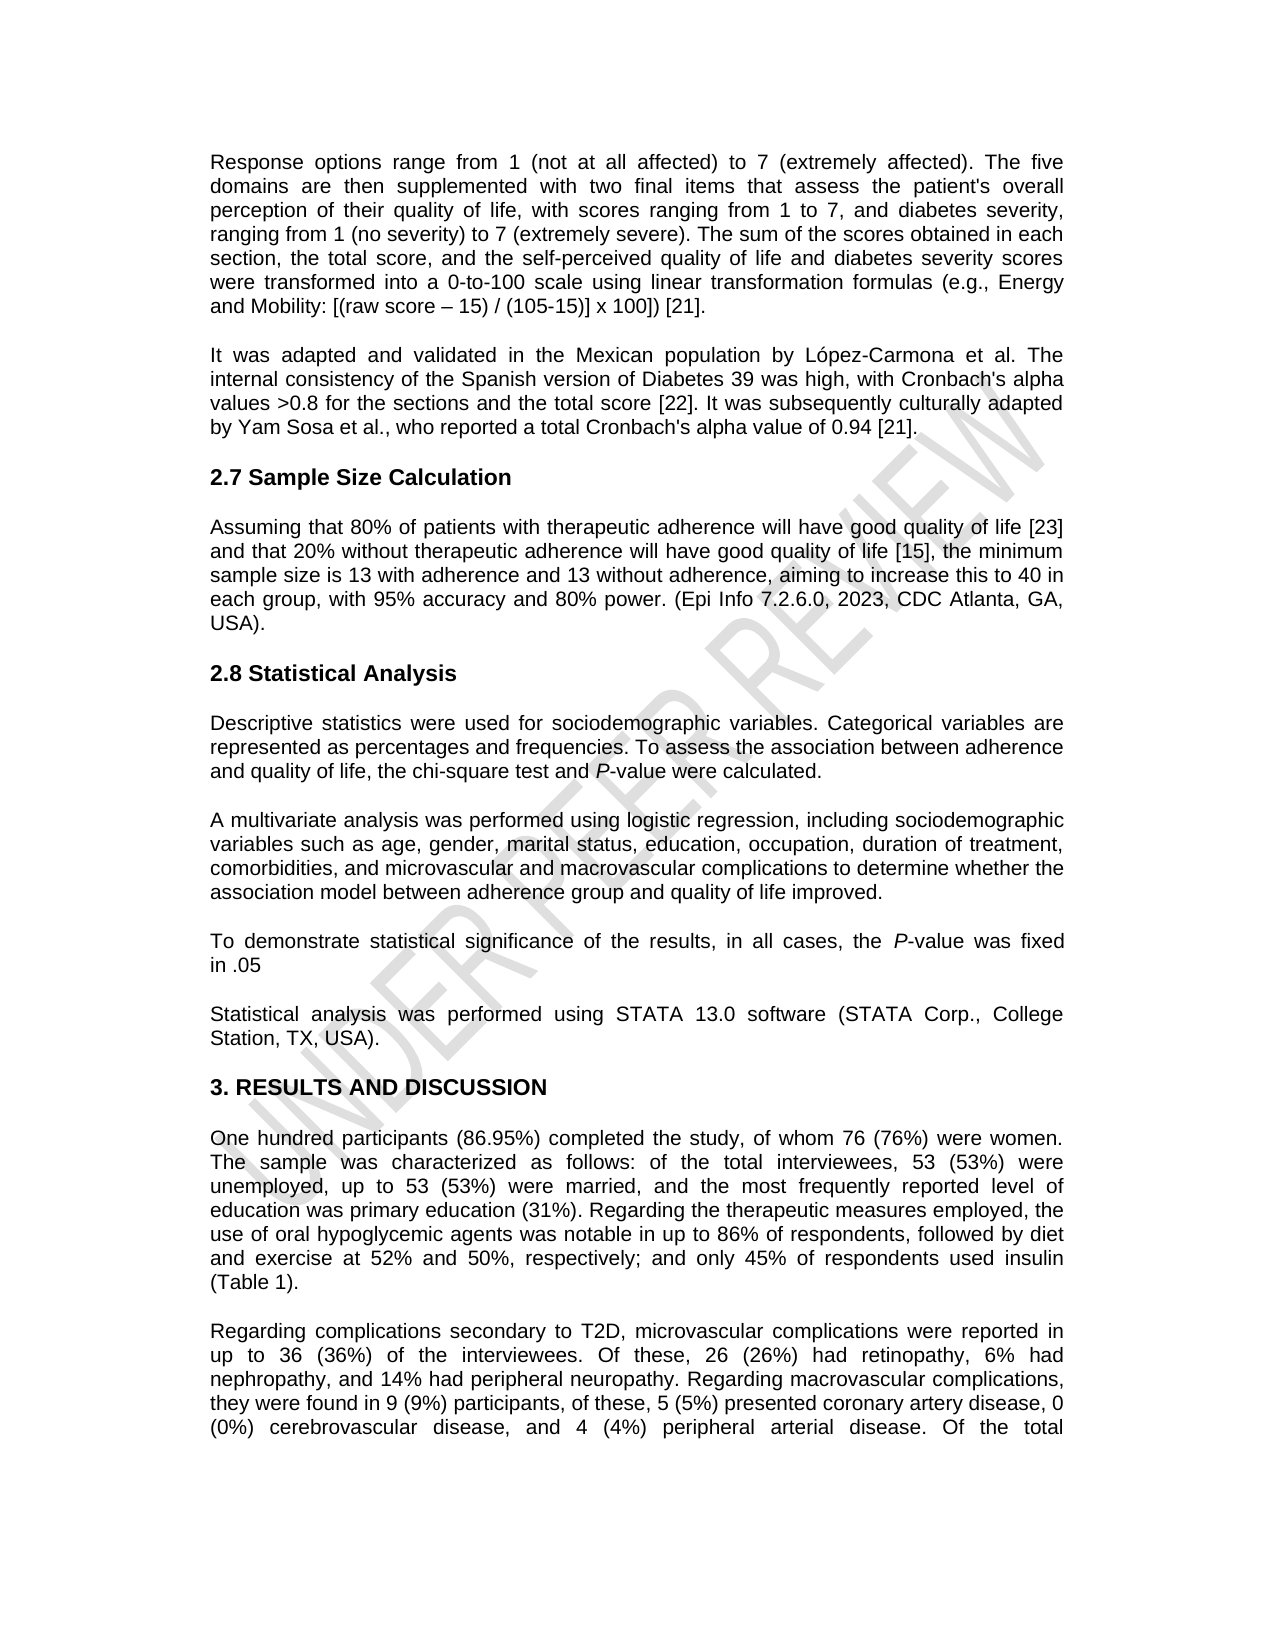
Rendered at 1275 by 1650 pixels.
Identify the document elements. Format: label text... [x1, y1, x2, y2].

text Statistical analysis was performed using STATA 13.0 software (STATA Corp., College Station, TX, USA). [210, 1002, 1065, 1049]
text It was adapted and validated in the Mexican population by López-Carmona et al. The internal consistency of the Spanish version of Diabetes 39 was high, with Cronbach's alpha values >0.8 for the sections and the total score [22]. It was subsequently culturally adapted by Yam Sosa et al., who reported a total Cronbach's alpha value of 0.94 [21]. [210, 343, 1065, 438]
text Descriptive statistics were used for sociodemographic variables. Categorical variables are represented as percentages and frequencies. To assess the association between adherence and quality of life, the chi-square test and P-value were calculated. [210, 711, 1065, 783]
text 2.7 Sample Size Calculation [210, 463, 1065, 490]
text To demonstrate statistical significance of the results, in all cases, the P-value was fixed in .05 [210, 929, 1065, 977]
text One hundred participants (86.95%) completed the study, of whom 76 (76%) were women. The sample was characterized as follows: of the total interviewees, 53 (53%) were unemployed, up to 53 (53%) were married, and the most frequently reported level of education was primary education (31%). Regarding the therapeutic measures employed, the use of oral hypoglycemic agents was notable in up to 86% of respondents, followed by diet and exercise at 52% and 50%, respectively; and only 45% of respondents used insulin (Table 1). [210, 1126, 1065, 1294]
text Assuming that 80% of patients with therapeutic adherence will have good quality of life [23] and that 20% without therapeutic adherence will have good quality of life [15], the minimum sample size is 13 with adherence and 13 without adherence, aiming to increase this to 40 in each group, with 95% accuracy and 80% power. (Epi Info 7.2.6.0, 2023, CDC Atlanta, GA, USA). [210, 515, 1065, 635]
text Response options range from 1 (not at all affected) to 7 (extremely affected). The five domains are then supplemented with two final items that assess the patient's overall perception of their quality of life, with scores ranging from 1 to 7, and diabetes severity, ranging from 1 (no severity) to 7 (extremely severe). The sum of the scores obtained in each section, the total score, and the self-perceived quality of life and diabetes severity scores were transformed into a 0-to-100 scale using linear transformation formulas (e.g., Energy and Mobility: [(raw score – 15) / (105-15)] x 100]) [21]. [210, 150, 1065, 318]
text 2.8 Statistical Analysis [210, 660, 1065, 686]
text A multivariate analysis was performed using logistic regression, including sociodemographic variables such as age, gender, marital status, education, occupation, duration of treatment, comorbidities, and microvascular and macrovascular complications to determine whether the association model between adherence group and quality of life improved. [210, 808, 1065, 904]
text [210, 1319, 1065, 1439]
text 3. results and discussion [210, 1073, 1065, 1100]
